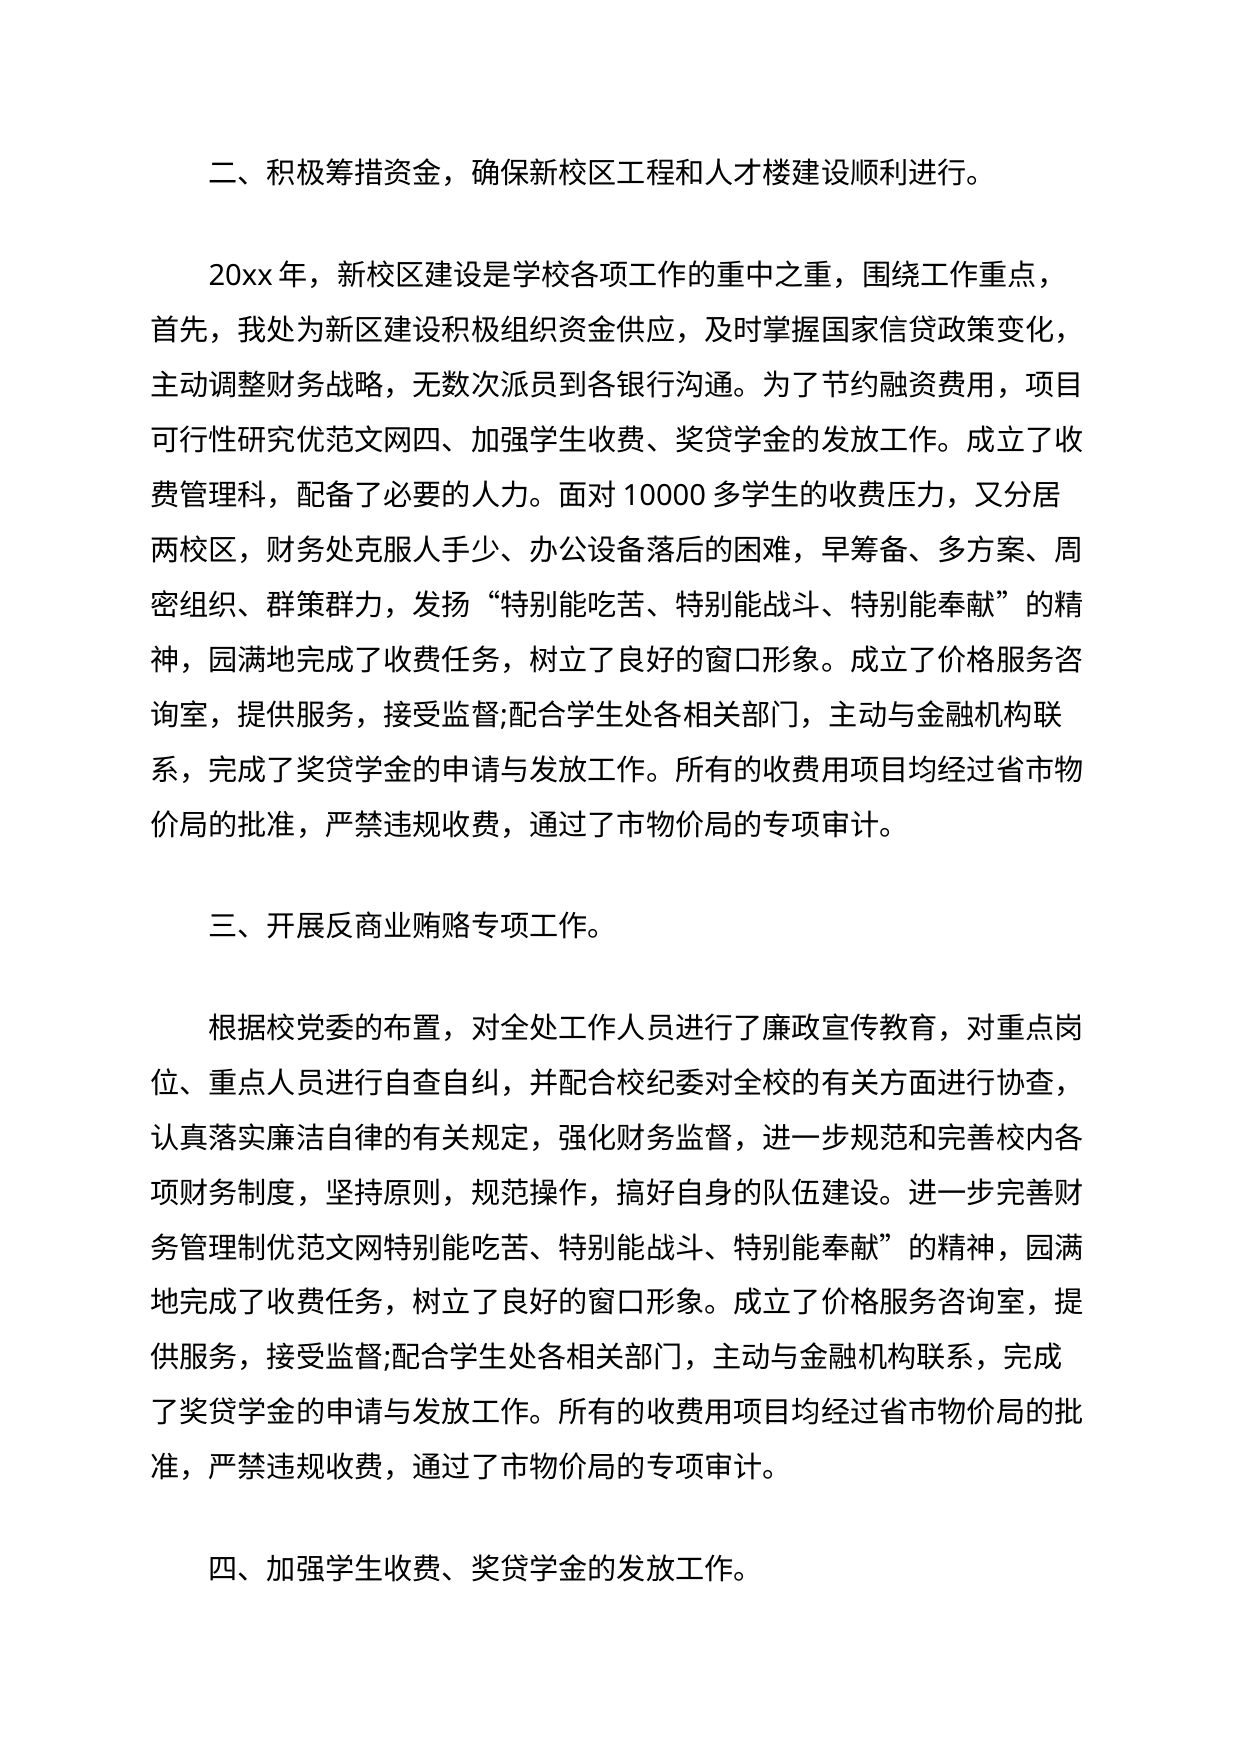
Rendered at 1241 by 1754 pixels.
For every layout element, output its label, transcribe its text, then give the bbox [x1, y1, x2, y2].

text 根据校党委的布置，对全处工作人员进行了廉政宣传教育，对重点岗位、重点人员进行自查自纠，并配合校纪委对全校的有关方面进行协查，认真落实廉洁自律的有关规定，强化财务监督，进一步规范和完善校内各项财务制度，坚持原则，规范操作，搞好自身的队伍建设。进一步完善财务管理制优范文网特别能吃苦、特别能战斗、特别能奉献”的精神，园满地完成了收费任务，树立了良好的窗口形象。成立了价格服务咨询室，提供服务，接受监督;配合学生处各相关部门，主动与金融机构联系，完成了奖贷学金的申请与发放工作。所有的收费用项目均经过省市物价局的批准，严禁违规收费，通过了市物价局的专项审计。 [150, 1004, 1090, 1486]
text 20xx年，新校区建设是学校各项工作的重中之重，围绕工作重点，首先，我处为新区建设积极组织资金供应，及时掌握国家信贷政策变化，主动调整财务战略，无数次派员到各银行沟通。为了节约融资费用，项目可行性研究优范文网四、加强学生收费、奖贷学金的发放工作。成立了收费管理科，配备了必要的人力。面对10000多学生的收费压力，又分居两校区，财务处克服人手少、办公设备落后的困难，早筹备、多方案、周密组织、群策群力，发扬“特别能吃苦、特别能战斗、特别能奉献”的精神，园满地完成了收费任务，树立了良好的窗口形象。成立了价格服务咨询室，提供服务，接受监督;配合学生处各相关部门，主动与金融机构联系，完成了奖贷学金的申请与发放工作。所有的收费用项目均经过省市物价局的批准，严禁违规收费，通过了市物价局的专项审计。 [150, 252, 1090, 843]
text 四、加强学生收费、奖贷学金的发放工作。 [150, 1546, 1090, 1588]
text 三、开展反商业贿赂专项工作。 [150, 903, 1090, 945]
text 二、积极筹措资金，确保新校区工程和人才楼建设顺利进行。 [150, 150, 1090, 192]
